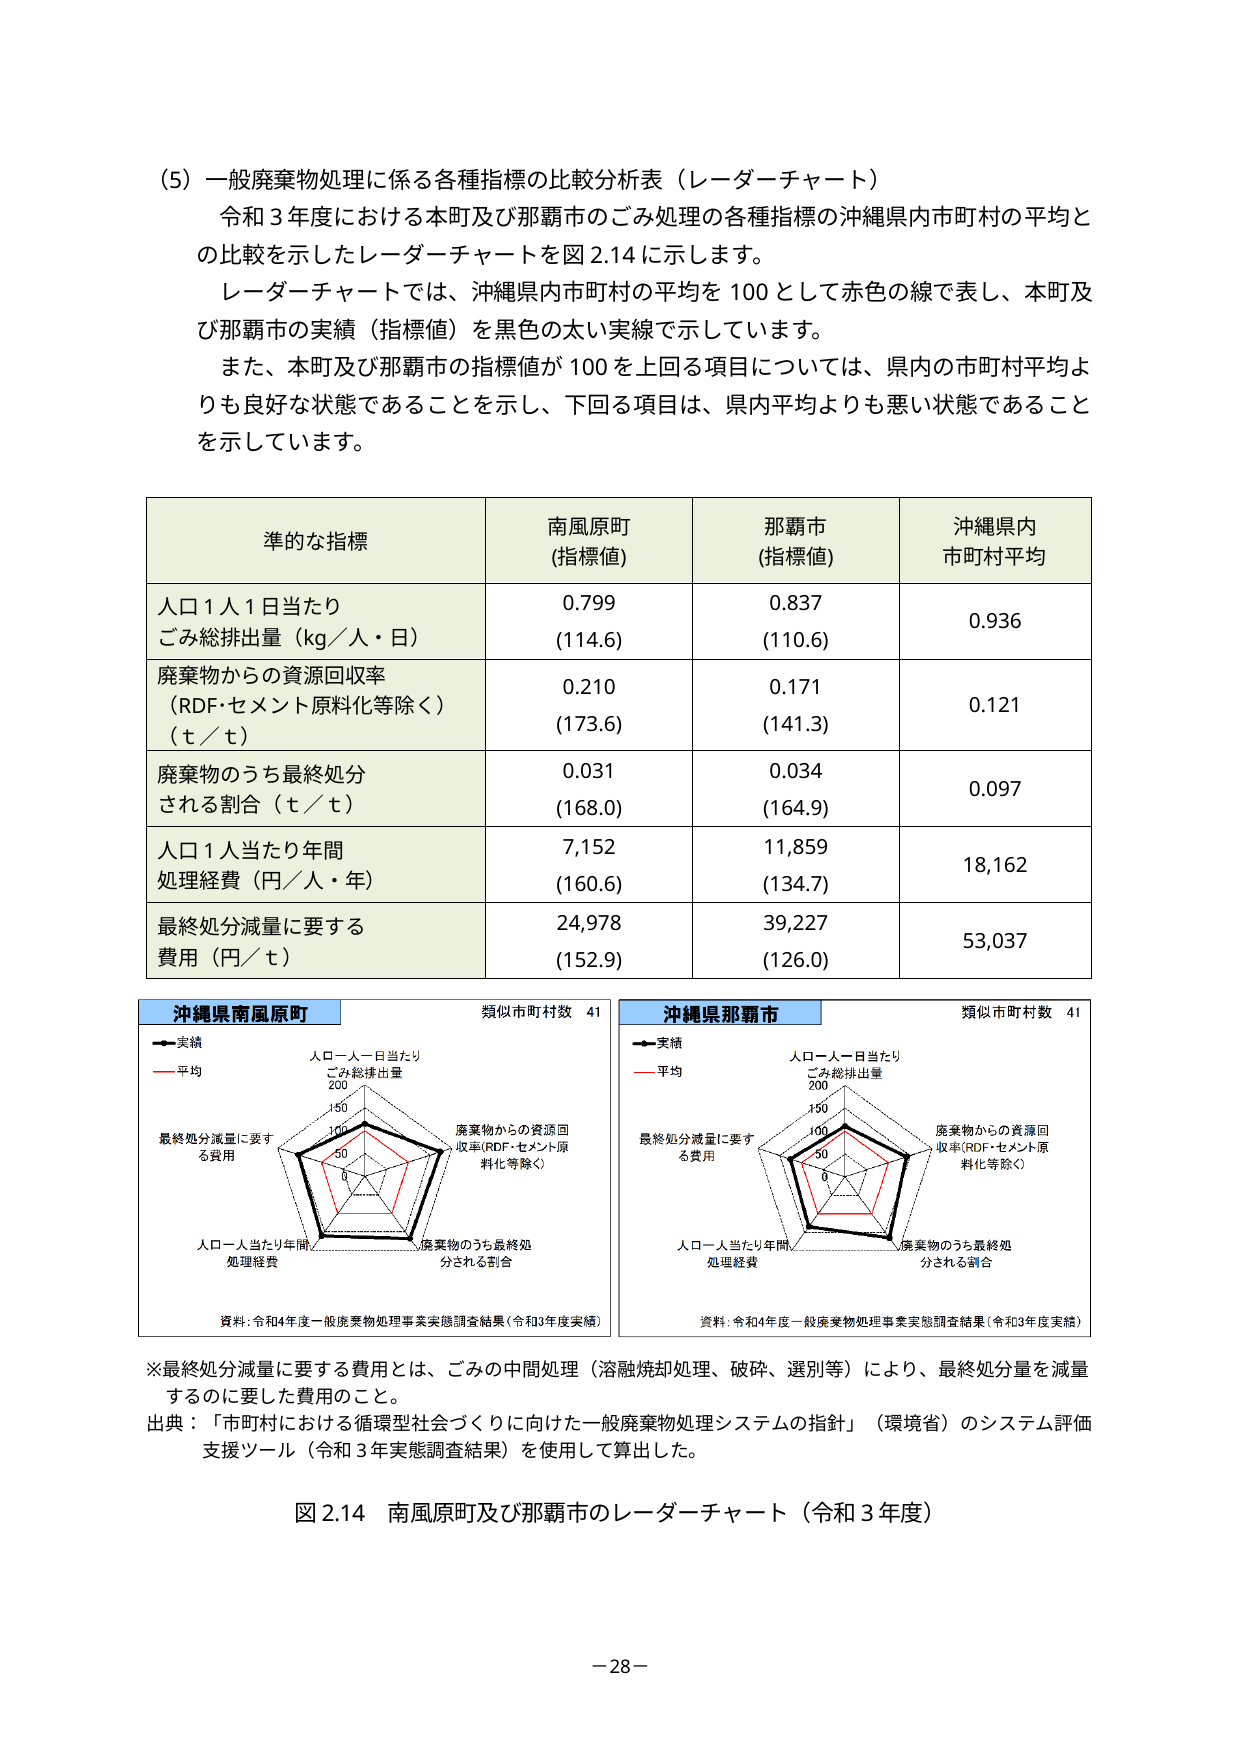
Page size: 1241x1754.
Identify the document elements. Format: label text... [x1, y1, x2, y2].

table_header 南風原町 (指標値) [486, 498, 692, 582]
table_cell 0.171 (141.3) [693, 660, 899, 750]
table_cell 廃棄物のうち最終処分 される割合（ｔ／ｔ） [147, 751, 485, 826]
table_cell 人口1人1日当たり ごみ総排出量（kg／人・日） [147, 584, 485, 658]
table_cell 7,152 (160.6) [486, 827, 692, 902]
table_cell 11,859 (134.7) [693, 827, 899, 902]
table_cell 0.121 [900, 660, 1091, 750]
table_cell 最終処分減量に要する 費用（円／ｔ） [147, 903, 485, 978]
picture [137, 997, 614, 1339]
table_cell 53,037 [900, 903, 1091, 978]
table_cell 24,978 (152.9) [486, 903, 692, 978]
text （5）一般廃棄物処理に係る各種指標の比較分析表（レーダーチャート） [146, 159, 1094, 197]
table_cell 0.936 [900, 584, 1091, 658]
table_cell 人口1人当たり年間 処理経費（円／人・年） [147, 827, 485, 902]
table_cell 廃棄物からの資源回収率 （RDF･セメント原料化等除く） （ｔ／ｔ） [147, 660, 485, 750]
table_cell 0.837 (110.6) [693, 584, 899, 658]
table_cell 0.034 (164.9) [693, 751, 899, 826]
text また、本町及び那覇市の指標値が100を上回る項目については、県内の市町村平均よりも良好な状態であることを示し、下回る項目は、県内平均よりも悪い状態であることを示しています。 [196, 347, 1094, 459]
table_cell 0.799 (114.6) [486, 584, 692, 658]
table_header 那覇市 (指標値) [693, 498, 899, 582]
text 出典：「市町村における循環型社会づくりに向けた一般廃棄物処理システムの指針」（環境省）のシステム評価支援ツール（令和3年実態調査結果）を使用して算出した。 [146, 1409, 1094, 1463]
text レーダーチャートでは、沖縄県内市町村の平均を100として赤色の線で表し、本町及び那覇市の実績（指標値）を黒色の太い実線で示しています。 [196, 272, 1094, 347]
table_cell 39,227 (126.0) [693, 903, 899, 978]
table_cell 0.031 (168.0) [486, 751, 692, 826]
text 令和3年度における本町及び那覇市のごみ処理の各種指標の沖縄県内市町村の平均との比較を示したレーダーチャートを図2.14に示します。 [196, 197, 1094, 272]
picture [617, 999, 1094, 1339]
table_cell 0.210 (173.6) [486, 660, 692, 750]
text 図2.14 南風原町及び那覇市のレーダーチャート（令和3年度） [146, 1494, 1094, 1528]
table_cell 0.097 [900, 751, 1091, 826]
table_header 準的な指標 [147, 498, 485, 582]
text ※最終処分減量に要する費用とは、ごみの中間処理（溶融焼却処理、破砕、選別等）により、最終処分量を減量するのに要した費用のこと。 [146, 1354, 1094, 1409]
table_header 沖縄県内 市町村平均 [900, 498, 1091, 582]
table_cell 18,162 [900, 827, 1091, 902]
